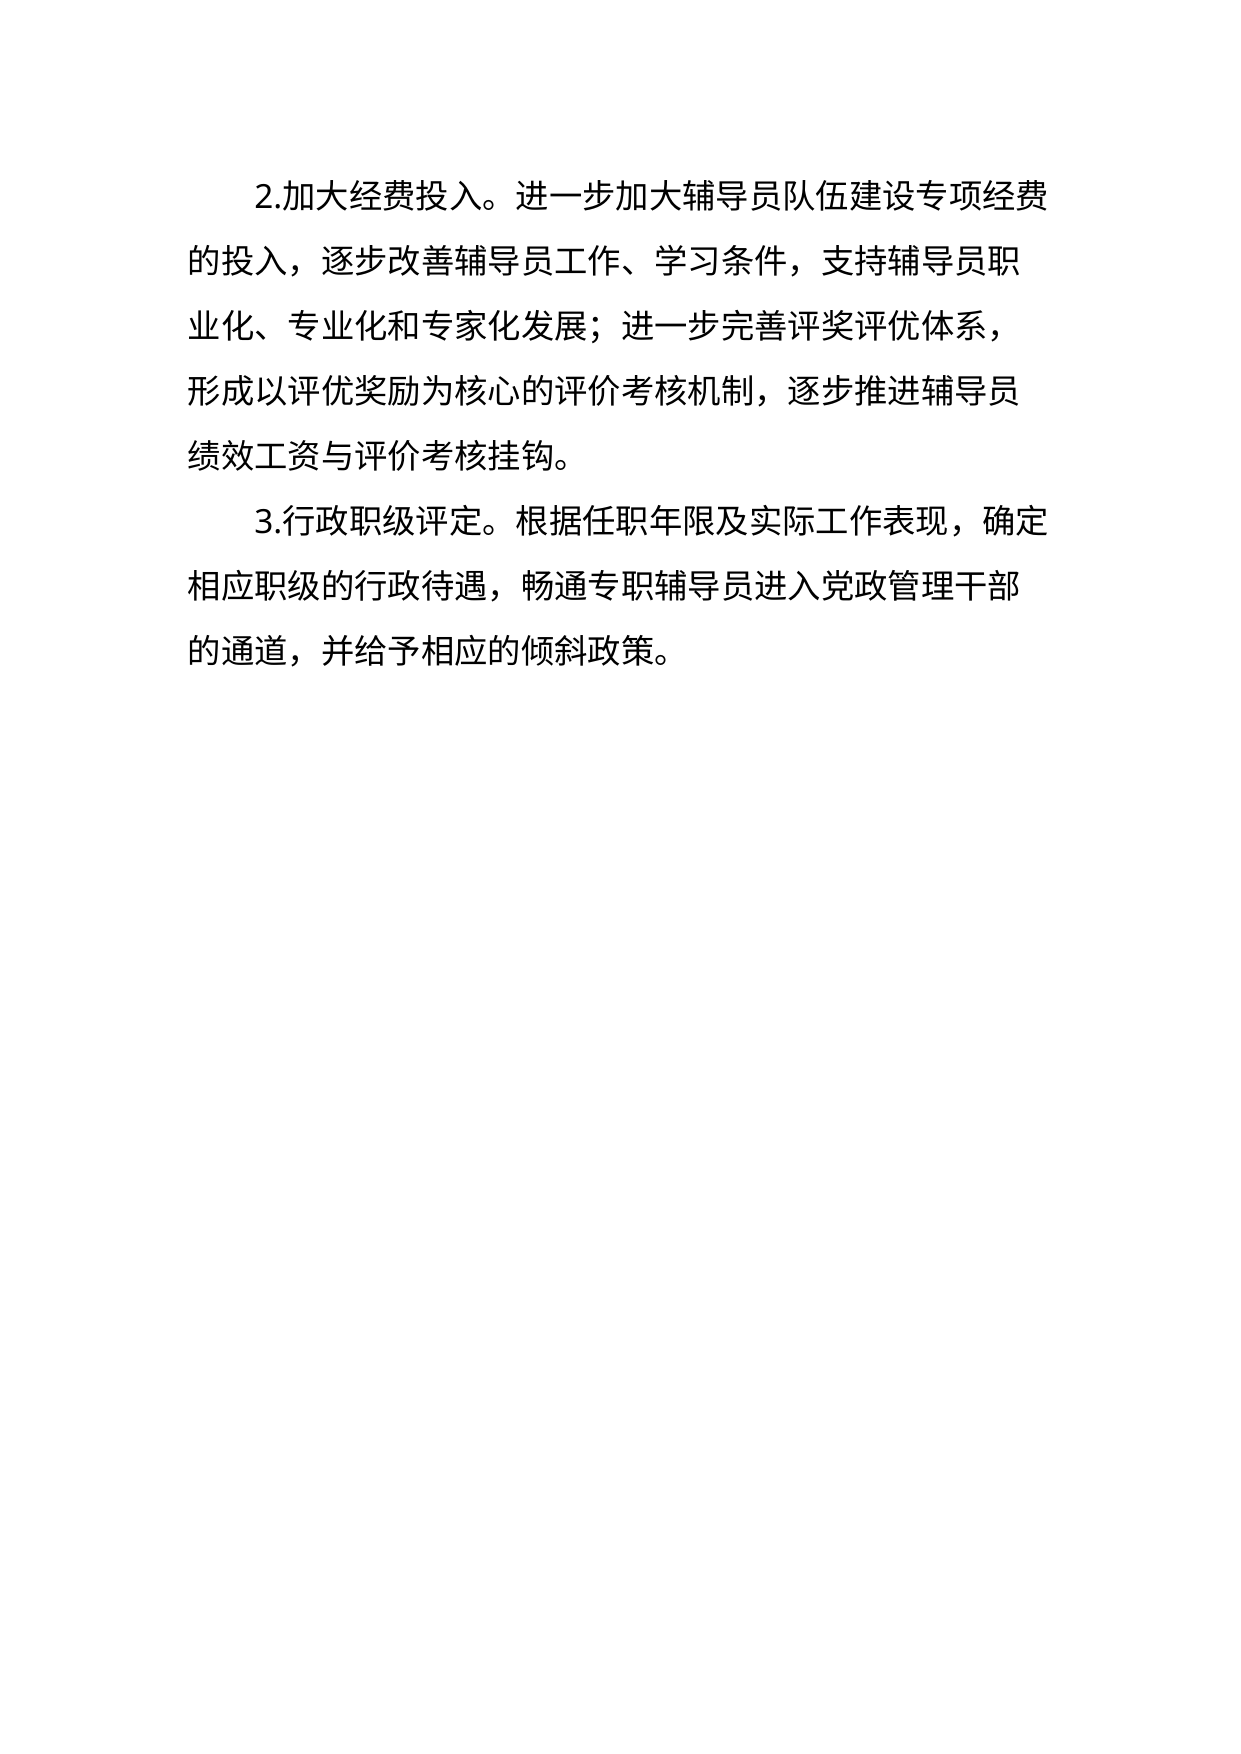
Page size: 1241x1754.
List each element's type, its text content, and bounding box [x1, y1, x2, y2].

text 3.行政职级评定。根据任职年限及实际工作表现，确定相应职级的行政待遇，畅通专职辅导员进入党政管理干部的通道，并给予相应的倾斜政策。 [187, 487, 1053, 682]
text 2.加大经费投入。进一步加大辅导员队伍建设专项经费的投入，逐步改善辅导员工作、学习条件，支持辅导员职业化、专业化和专家化发展；进一步完善评奖评优体系，形成以评优奖励为核心的评价考核机制，逐步推进辅导员绩效工资与评价考核挂钩。 [187, 162, 1053, 487]
